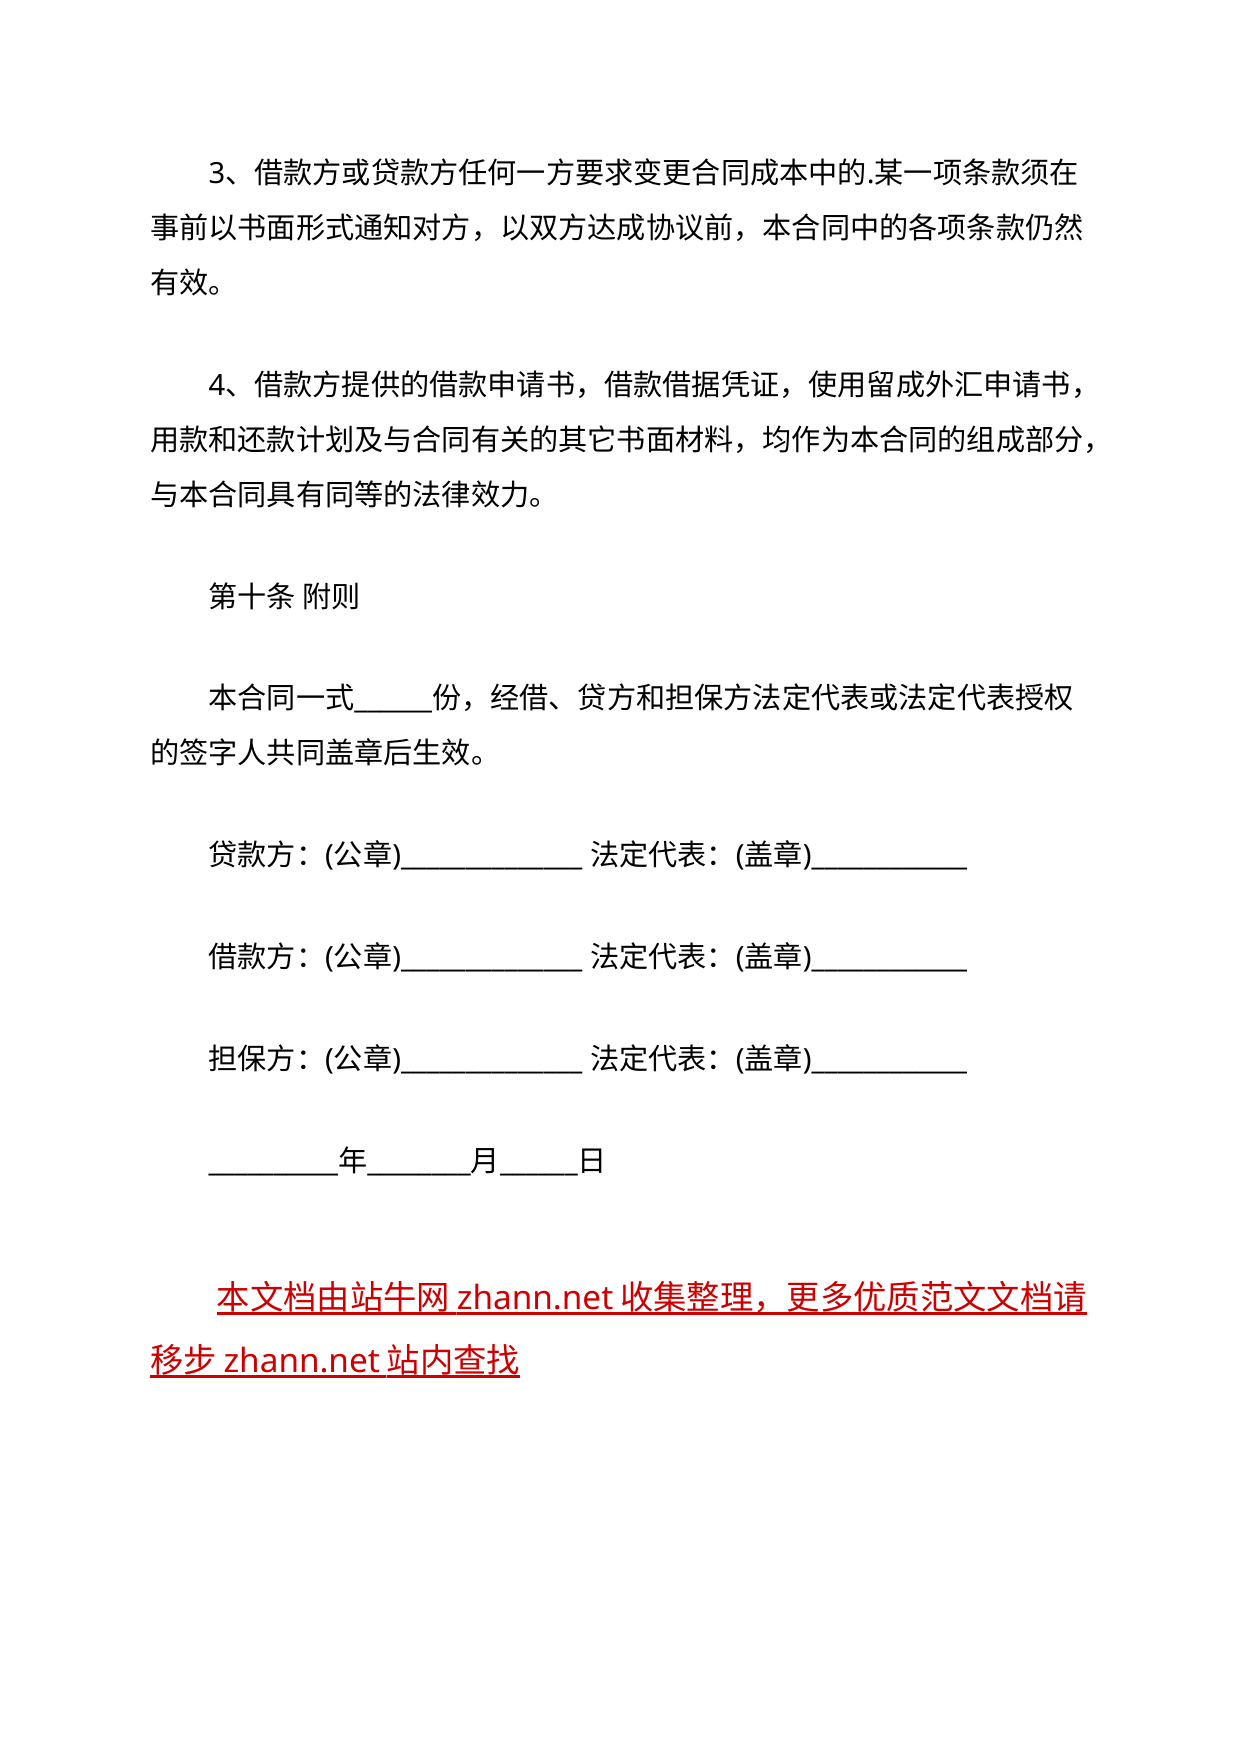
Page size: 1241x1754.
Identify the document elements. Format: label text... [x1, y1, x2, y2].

text 第十条 附则 [150, 573, 1090, 616]
text 担保方：(公章)______________ 法定代表：(盖章)____________ [150, 1036, 1090, 1078]
text 4、借款方提供的借款申请书，借款借据凭证，使用留成外汇申请书，用款和还款计划及与合同有关的其它书面材料，均作为本合同的组成部分，与本合同具有同等的法律效力。 [150, 362, 1090, 514]
text 贷款方：(公章)______________ 法定代表：(盖章)____________ [150, 832, 1090, 874]
text 3、借款方或贷款方任何一方要求变更合同成本中的.某一项条款须在事前以书面形式通知对方，以双方达成协议前，本合同中的各项条款仍然有效。 [150, 150, 1090, 302]
text 本合同一式______份，经借、贷方和担保方法定代表或法定代表授权的签字人共同盖章后生效。 [150, 675, 1090, 772]
text __________年________月______日 [150, 1138, 1090, 1180]
text 借款方：(公章)______________ 法定代表：(盖章)____________ [150, 934, 1090, 976]
text 本文档由站牛网zhann.net收集整理，更多优质范文文档请移步zhann.net站内查找 [150, 1271, 1090, 1382]
